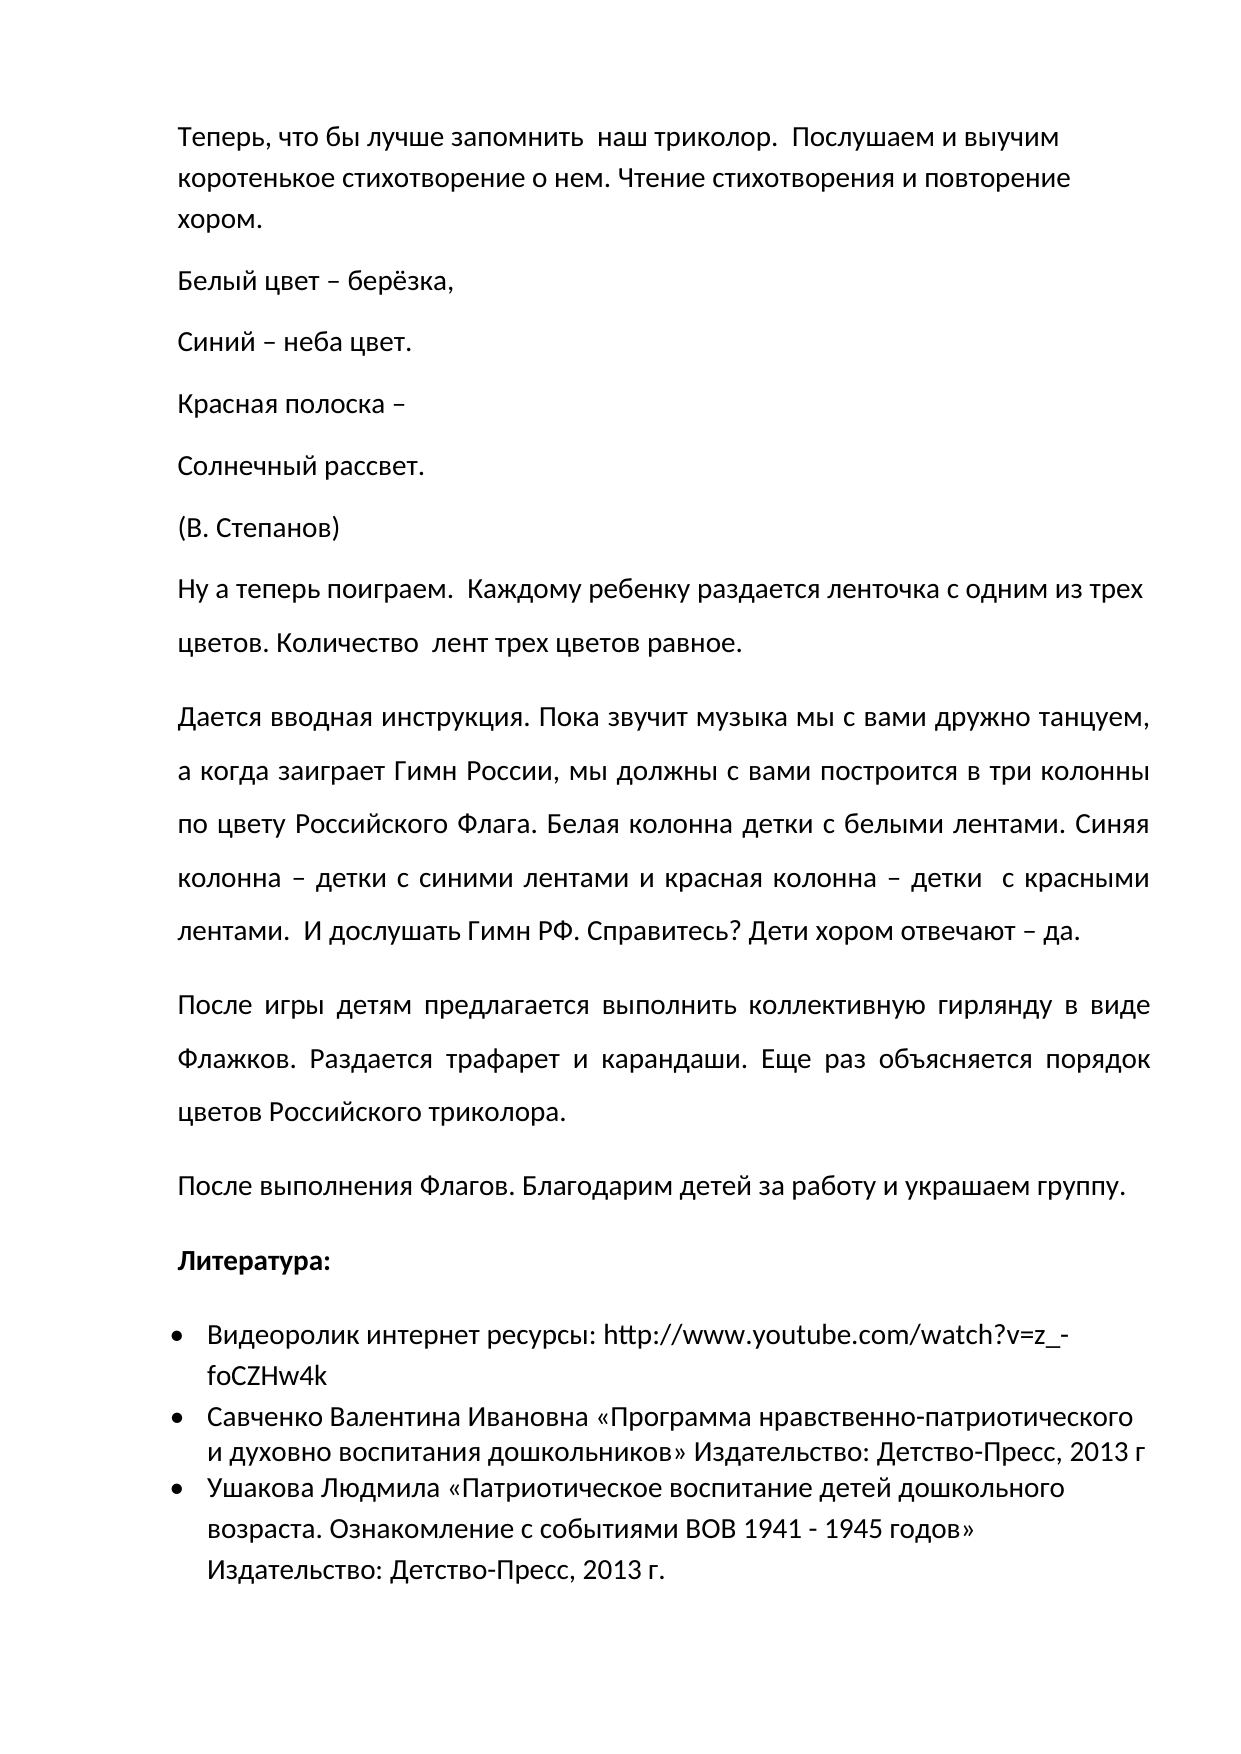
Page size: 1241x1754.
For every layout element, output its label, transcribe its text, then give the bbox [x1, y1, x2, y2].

text После выполнения Флагов. Благодарим детей за работу и украшаем группу. [177, 1167, 1152, 1203]
text Солнечный рассвет. [177, 447, 1152, 483]
text Теперь, что бы лучше запомнить наш триколор. Послушаем и выучим коротенькое стихотворение о нем. Чтение стихотворения и повторение хором. [177, 118, 1152, 236]
text Литература: [177, 1242, 1152, 1277]
list Видеоролик интернет ресурсы: http://www.youtube.com/watch?v=z_-foCZHw4k [169, 1316, 1152, 1393]
text После игры детям предлагается выполнить коллективную гирлянду в виде Флажков. Раздается трафарет и карандаши. Еще раз объясняется порядок цветов Российского триколора. [177, 986, 1152, 1129]
list Савченко Валентина Ивановна «Программа нравственно-патриотического и духовно воспитания дошкольников» Издательство: Детство-Пресс, 2013 г [169, 1398, 1152, 1469]
text Ну а теперь поиграем. Каждому ребенку раздается ленточка с одним из трех цветов. Количество лент трех цветов равное. [177, 571, 1152, 660]
text Дается вводная инструкция. Пока звучит музыка мы с вами дружно танцуем, а когда заиграет Гимн России, мы должны с вами построится в три колонны по цвету Российского Флага. Белая колонна детки с белыми лентами. Синяя колонна – детки с синими лентами и красная колонна – детки с красными лентами. И дослушать Гимн РФ. Справитесь? Дети хором отвечают – да. [177, 698, 1152, 948]
text Красная полоска – [177, 385, 1152, 421]
list Ушакова Людмила «Патриотическое воспитание детей дошкольного возраста. Ознакомление с событиями ВОВ 1941 - 1945 годов» Издательство: Детство-Пресс, 2013 г. [169, 1469, 1152, 1587]
text Белый цвет – берёзка, [177, 262, 1152, 297]
text (В. Степанов) [177, 509, 1152, 544]
text Синий – неба цвет. [177, 323, 1152, 359]
